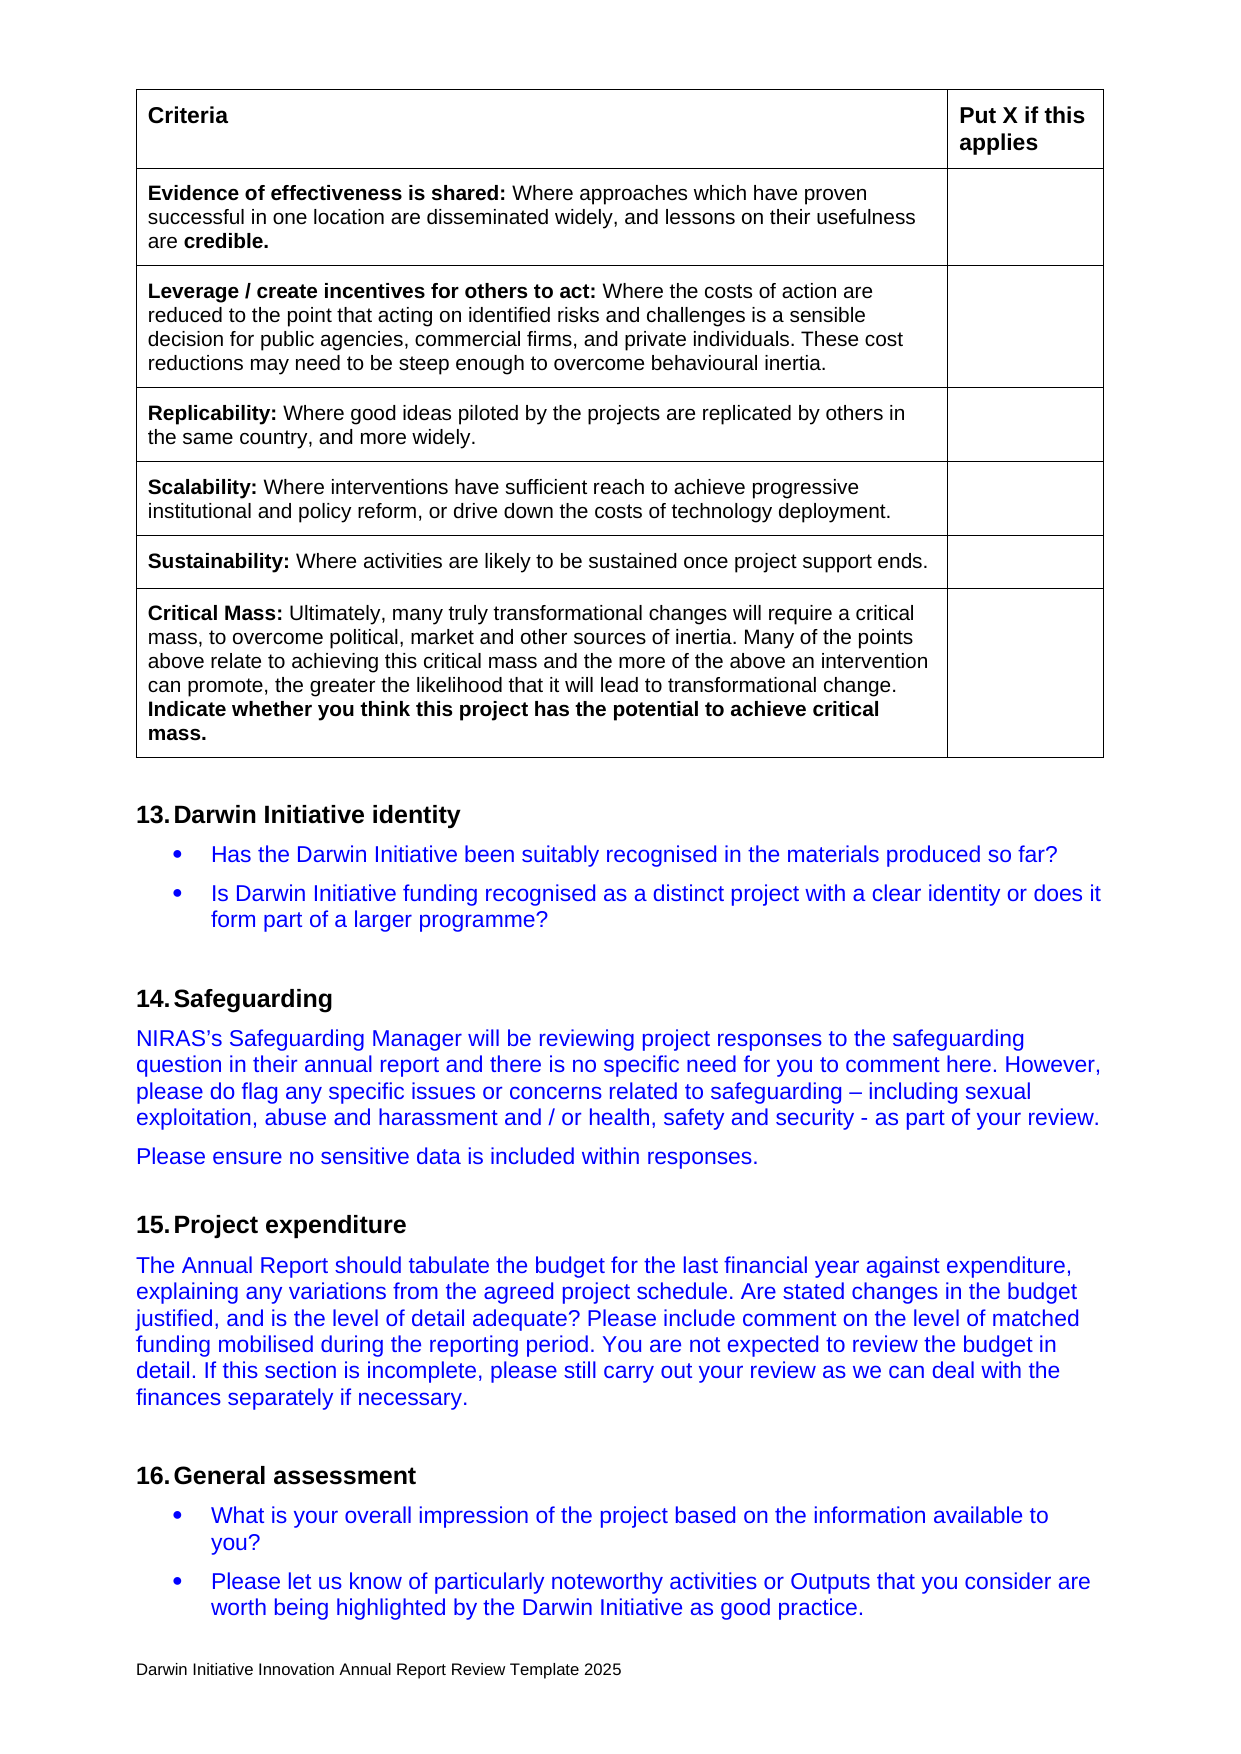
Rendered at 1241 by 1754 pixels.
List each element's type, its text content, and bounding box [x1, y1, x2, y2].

table_cell Critical Mass: Ultimately, many truly transformational changes will require a critical mass, to overcome political, market and other sources of inertia. Many of the points above relate to achieving this critical mass and the more of the above an intervention can promote, the greater the likelihood that it will lead to transformational change. Indicate whether you think this project has the potential to achieve critical mass. [137, 589, 947, 757]
list Is Darwin Initiative funding recognised as a distinct project with a clear identity or does it form part of a larger programme? [173, 880, 1104, 932]
subtitle General assessment [136, 1461, 1104, 1490]
table_cell Leverage / create incentives for others to act: Where the costs of action are reduced to the point that acting on identified risks and challenges is a sensible decision for public agencies, commercial firms, and private individuals. These cost reductions may need to be steep enough to overcome behavioural inertia. [137, 266, 947, 387]
table_cell [948, 536, 1103, 587]
text NIRAS’s Safeguarding Manager will be reviewing project responses to the safeguarding question in their annual report and there is no specific need for you to comment here. However, please do flag any specific issues or concerns related to safeguarding – including sexual exploitation, abuse and harassment and / or health, safety and security - as part of your review. [136, 1025, 1104, 1130]
table_cell [948, 388, 1103, 461]
list Has the Darwin Initiative been suitably recognised in the materials produced so far? [173, 841, 1104, 867]
table_cell Sustainability: Where activities are likely to be sustained once project support ends. [137, 536, 947, 587]
table_cell [948, 462, 1103, 535]
table_cell [948, 266, 1103, 387]
table_cell Evidence of effectiveness is shared: Where approaches which have proven successful in one location are disseminated widely, and lessons on their usefulness are credible. [137, 169, 947, 265]
table_cell Replicability: Where good ideas piloted by the projects are replicated by others in the same country, and more widely. [137, 388, 947, 461]
text The Annual Report should tabulate the budget for the last financial year against expenditure, explaining any variations from the agreed project schedule. Are stated changes in the budget justified, and is the level of detail adequate? Please include comment on the level of matched funding mobilised during the reporting period. You are not expected to review the budget in detail. If this section is incomplete, please still carry out your review as we can deal with the finances separately if necessary. [136, 1252, 1104, 1410]
subtitle Project expenditure [136, 1211, 1104, 1239]
text Please ensure no sensitive data is included within responses. [136, 1143, 1104, 1169]
table_cell [948, 169, 1103, 265]
subtitle Darwin Initiative identity [136, 799, 1104, 828]
table_header Put X if this applies [948, 90, 1103, 167]
table_cell [948, 589, 1103, 757]
list Please let us know of particularly noteworthy activities or Outputs that you consider are worth being highlighted by the Darwin Initiative as good practice. [173, 1568, 1104, 1620]
table_header Criteria [137, 90, 947, 167]
subtitle Safeguarding [136, 984, 1104, 1012]
table_cell Scalability: Where interventions have sufficient reach to achieve progressive institutional and policy reform, or drive down the costs of technology deployment. [137, 462, 947, 535]
list What is your overall impression of the project based on the information available to you? [173, 1502, 1104, 1555]
